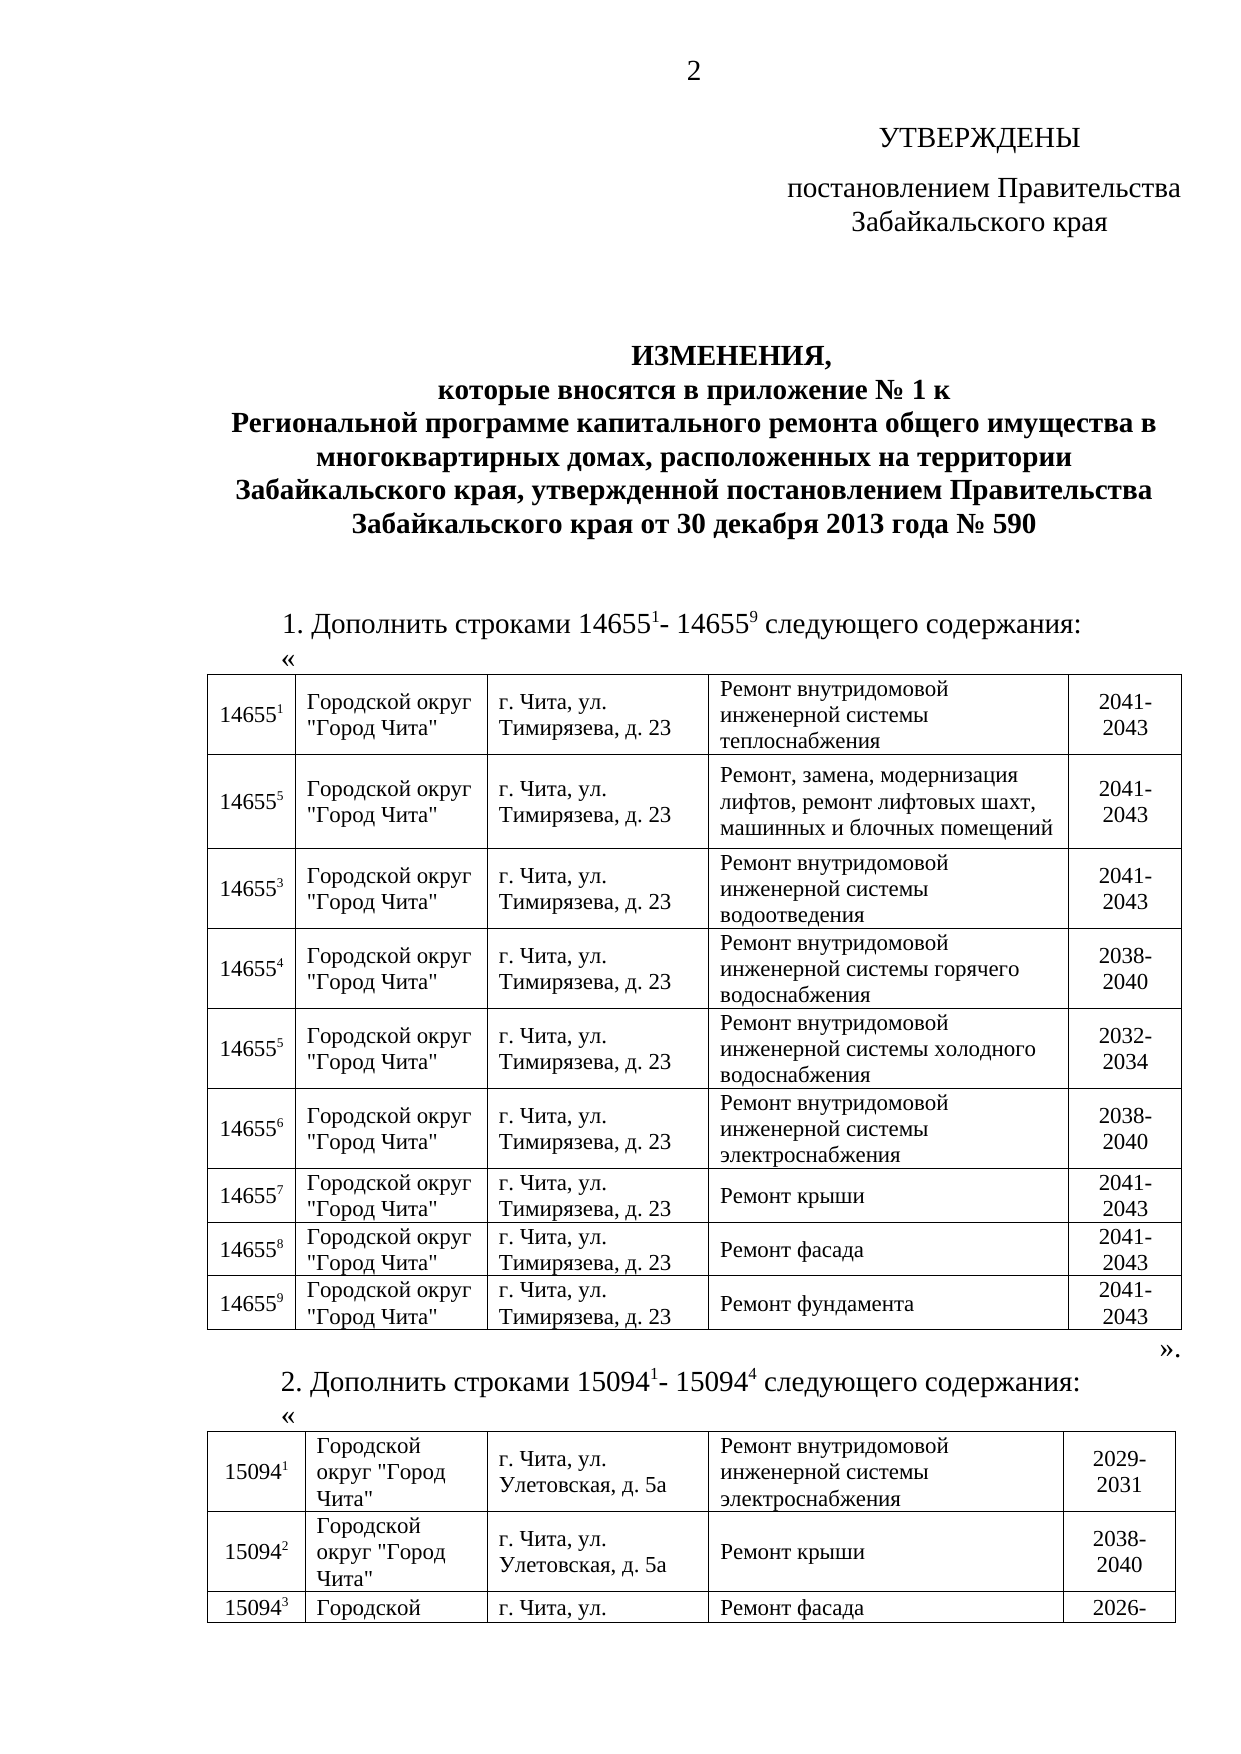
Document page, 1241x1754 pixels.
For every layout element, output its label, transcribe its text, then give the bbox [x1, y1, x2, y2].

text ИЗМЕНЕНИЯ, [207, 338, 1181, 372]
list ». [281, 1330, 1181, 1364]
table_cell Ремонт крыши [709, 1512, 1063, 1591]
table_header Ремонт внутридомовой инженерной системы теплоснабжения [709, 675, 1068, 754]
text Забайкальского края [207, 204, 1181, 238]
table_cell г. Чита, ул. Тимирязева, д. 23 [488, 849, 708, 928]
table_cell Ремонт фасада [709, 1592, 1063, 1622]
table_header 146551 [208, 675, 295, 754]
table_cell Городской округ "Город Чита" [306, 1512, 487, 1591]
table_cell 146554 [208, 929, 295, 1008]
text УТВЕРЖДЕНЫ [207, 120, 1181, 154]
table_cell Ремонт фасада [709, 1223, 1068, 1275]
text которые вносятся в приложение № 1 к [207, 372, 1181, 405]
table_cell 2041-2043 [1069, 1276, 1181, 1329]
table_cell 146559 [208, 1276, 295, 1329]
table_cell Ремонт внутридомовой инженерной системы электроснабжения [709, 1089, 1068, 1168]
table_cell Ремонт внутридомовой инженерной системы горячего водоснабжения [709, 929, 1068, 1008]
table_cell Городской округ "Город Чита" [296, 929, 487, 1008]
table_cell г. Чита, ул. Тимирязева, д. 23 [488, 929, 708, 1008]
table_cell 2026-2028 [1064, 1592, 1175, 1622]
table_cell 146553 [208, 849, 295, 928]
table_cell Городской округ "Город Чита" [296, 1009, 487, 1088]
table_cell г. Чита, ул. Тимирязева, д. 23 [488, 1223, 708, 1275]
table_header г. Чита, ул. Тимирязева, д. 23 [488, 675, 708, 754]
text « [207, 1397, 1181, 1431]
table_header 2041-2043 [1069, 675, 1181, 754]
table_header г. Чита, ул. Улетовская, д. 5а [488, 1432, 708, 1511]
table_cell г. Чита, ул. Тимирязева, д. 23 [488, 1276, 708, 1329]
table_cell 150943 [208, 1592, 305, 1622]
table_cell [488, 1592, 708, 1622]
table_header 2029-2031 [1064, 1432, 1175, 1511]
table_cell 2041-2043 [1069, 1169, 1181, 1222]
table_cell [306, 1592, 487, 1622]
table_header Городской округ "Город Чита" [306, 1432, 487, 1511]
table_cell Ремонт крыши [709, 1169, 1068, 1222]
text Региональной программе капитального ремонта общего имущества в многоквартирных домах, расположенных на территории Забайкальского края, утвержденной постановлением Правительства Забайкальского края от 30 декабря 2013 года № 590 [207, 405, 1181, 539]
table_cell г. Чита, ул. Тимирязева, д. 23 [488, 1089, 708, 1168]
table_cell 2041-2043 [1069, 755, 1181, 847]
table_cell 146557 [208, 1169, 295, 1222]
table_cell Городской округ "Город Чита" [296, 849, 487, 928]
table_cell Городской округ "Город Чита" [296, 755, 487, 847]
table_header 150941 [208, 1432, 305, 1511]
table_cell Ремонт внутридомовой инженерной системы водоотведения [709, 849, 1068, 928]
table_cell Ремонт, замена, модернизация лифтов, ремонт лифтовых шахт, машинных и блочных помещений [709, 755, 1068, 847]
table_cell Городской округ "Город Чита" [296, 1089, 487, 1168]
table_cell 146558 [208, 1223, 295, 1275]
table_cell г. Чита, ул. Тимирязева, д. 23 [488, 1009, 708, 1088]
table_cell 2041-2043 [1069, 1223, 1181, 1275]
table_cell Городской округ "Город Чита" [296, 1169, 487, 1222]
text 1. Дополнить строками 146551- 146559 следующего содержания: [207, 607, 1181, 640]
table_cell 2038-2040 [1069, 1089, 1181, 1168]
table_cell 2038-2040 [1064, 1512, 1175, 1591]
table_cell 146556 [208, 1089, 295, 1168]
table_cell г. Чита, ул. Тимирязева, д. 23 [488, 755, 708, 847]
table_cell 2038-2040 [1069, 929, 1181, 1008]
table_cell Городской округ "Город Чита" [296, 1276, 487, 1329]
table_cell 2041-2043 [1069, 849, 1181, 928]
text постановлением Правительства [207, 171, 1181, 204]
table_cell 150942 [208, 1512, 305, 1591]
table_cell Ремонт внутридомовой инженерной системы холодного водоснабжения [709, 1009, 1068, 1088]
table_cell 2032-2034 [1069, 1009, 1181, 1088]
table_cell Городской округ "Город Чита" [296, 1223, 487, 1275]
list « [281, 640, 1181, 674]
table_header Городской округ "Город Чита" [296, 675, 487, 754]
table_cell г. Чита, ул. Тимирязева, д. 23 [488, 1169, 708, 1222]
table_cell Ремонт фундамента [709, 1276, 1068, 1329]
table_cell 146555 [208, 755, 295, 847]
table_cell 146555 [208, 1009, 295, 1088]
table_header Ремонт внутридомовой инженерной системы электроснабжения [709, 1432, 1063, 1511]
table_cell г. Чита, ул. Улетовская, д. 5а [488, 1512, 708, 1591]
text 2. Дополнить строками 150941- 150944 следующего содержания: [207, 1364, 1181, 1397]
